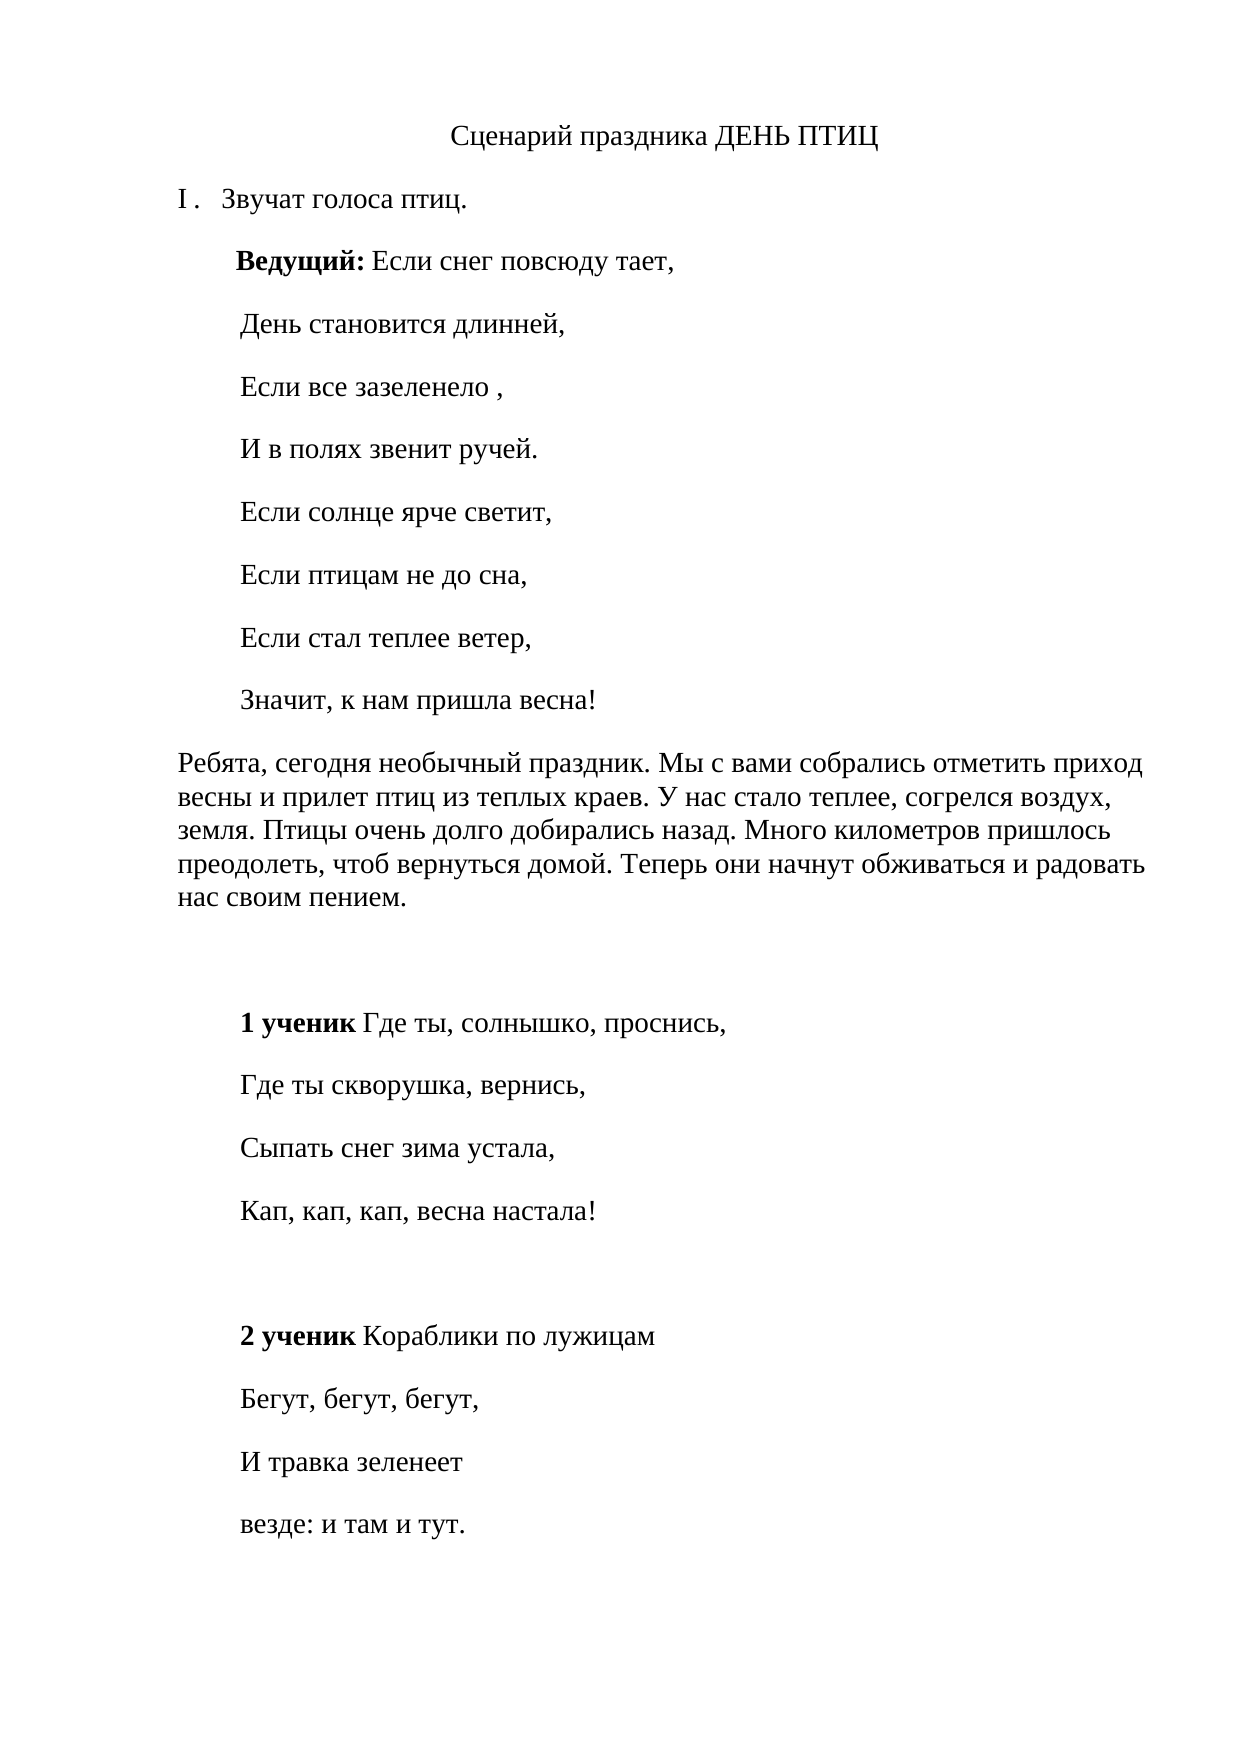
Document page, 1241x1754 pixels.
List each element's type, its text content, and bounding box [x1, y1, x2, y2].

text Если птицам не до сна, [240, 557, 1152, 591]
text Если стал теплее ветер, [240, 620, 1152, 653]
text Кап, кап, кап, весна настала! [240, 1193, 1152, 1226]
text 1 ученик Где ты, солнышко, проснись, [240, 1005, 1152, 1038]
text Сыпать снег зима устала, [240, 1130, 1152, 1164]
text везде: и там и тут. [240, 1506, 1152, 1540]
text Где ты скворушка, вернись, [240, 1067, 1152, 1101]
text И в полях звенит ручей. [240, 432, 1152, 465]
text Если все зазеленело , [240, 369, 1152, 402]
text Если солнце ярче светит, [240, 494, 1152, 528]
text Сценарий праздника ДЕНЬ ПТИЦ [177, 118, 1152, 152]
text Значит, к нам пришла весна! [240, 682, 1152, 716]
text Ребята, сегодня необычный праздник. Мы с вами собрались отметить приход весны и прилет птиц из теплых краев. У нас стало теплее, согрелся воздух, земля. Птицы очень долго добирались назад. Много километров пришлось преодолеть, чтоб вернуться домой. Теперь они начнут обживаться и радовать нас своим пением. [177, 745, 1152, 913]
text I . Звучат голоса птиц. [177, 181, 1152, 214]
text Ведущий: Если снег повсюду тает, [177, 243, 1152, 277]
text Бегут, бегут, бегут, [240, 1381, 1152, 1414]
text 2 ученик Кораблики по лужицам [240, 1318, 1152, 1352]
text День становится длинней, [240, 306, 1152, 340]
text И травка зеленеет [240, 1444, 1152, 1477]
